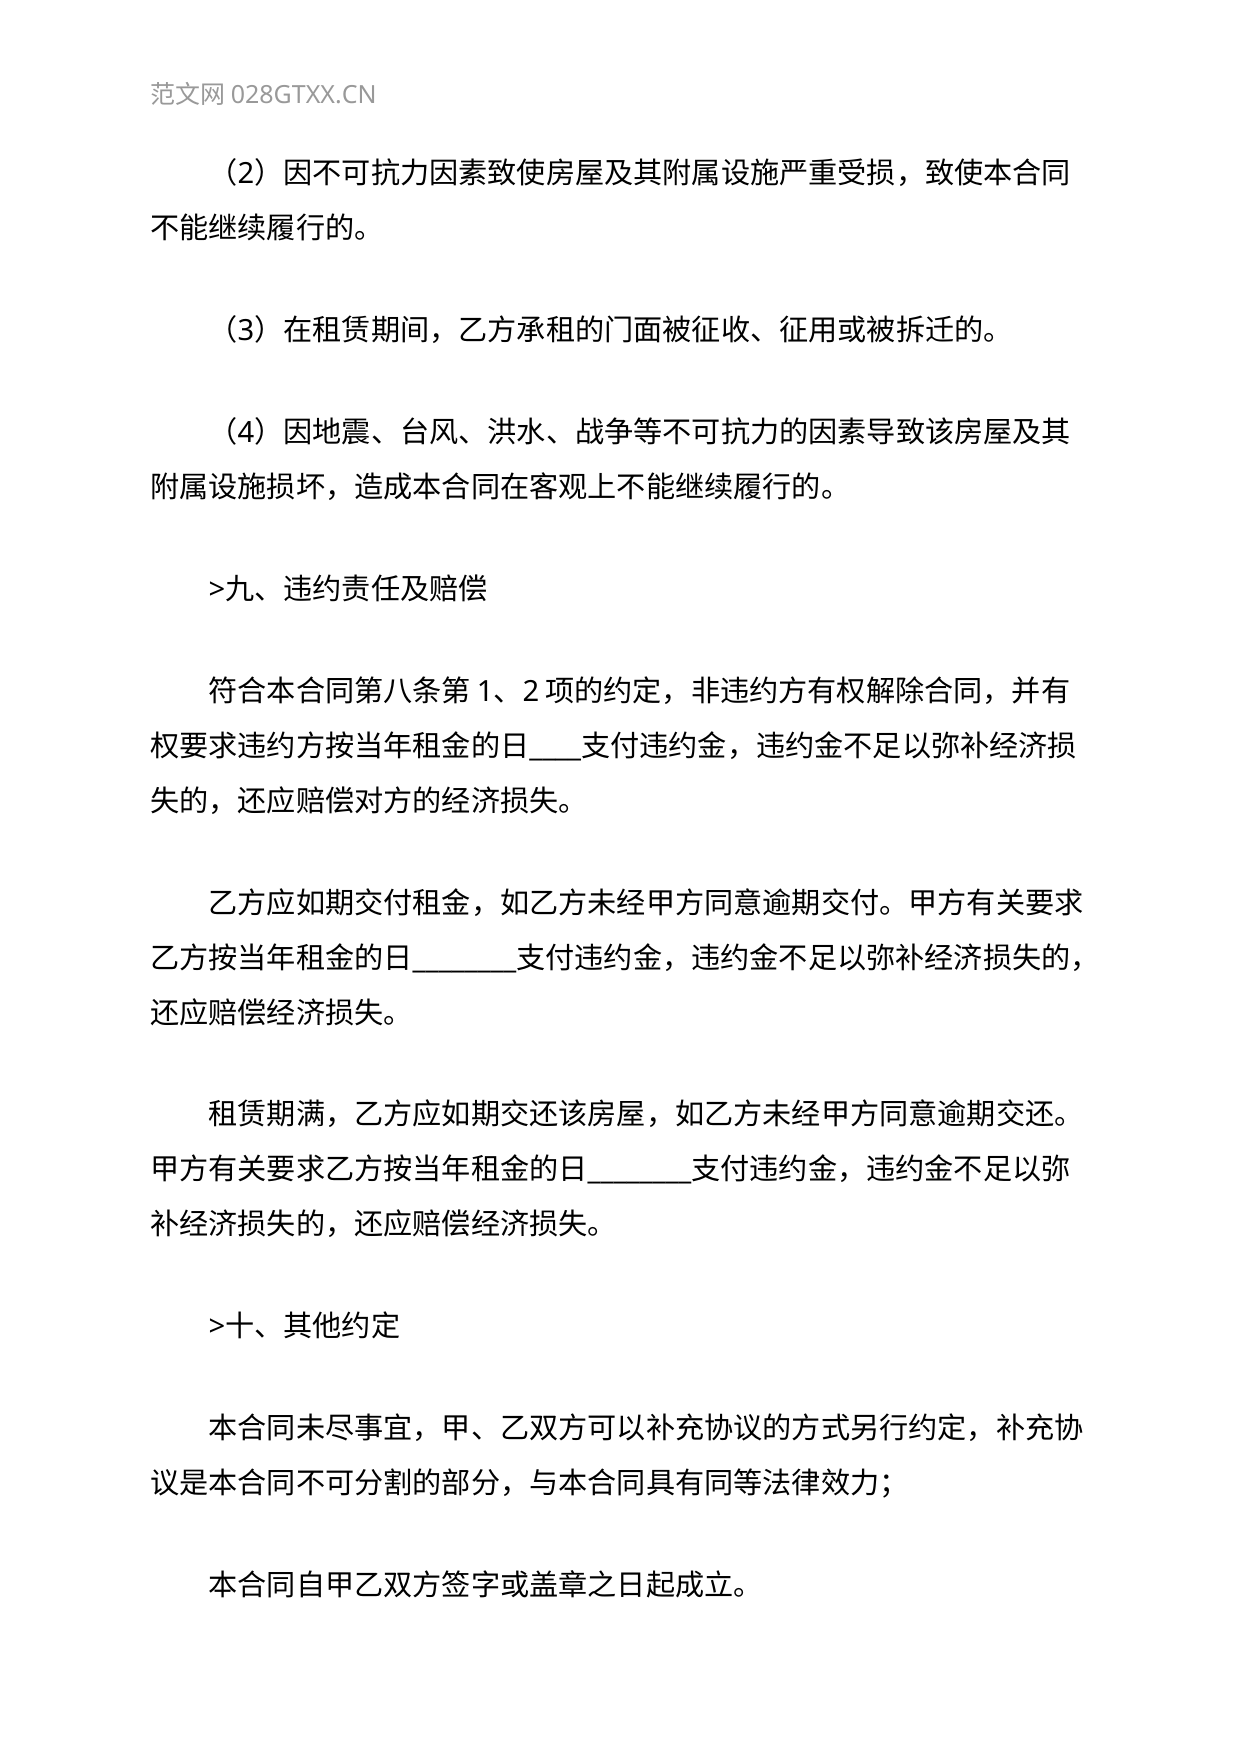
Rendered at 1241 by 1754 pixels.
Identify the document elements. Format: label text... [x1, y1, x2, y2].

text 本合同未尽事宜，甲、乙双方可以补充协议的方式另行约定，补充协议是本合同不可分割的部分，与本合同具有同等法律效力； [150, 1404, 1090, 1502]
text >九、违约责任及赔偿 [150, 566, 1090, 608]
text >十、其他约定 [150, 1303, 1090, 1345]
text （4）因地震、台风、洪水、战争等不可抗力的因素导致该房屋及其附属设施损坏，造成本合同在客观上不能继续履行的。 [150, 409, 1090, 506]
text 符合本合同第八条第1、2项的约定，非违约方有权解除合同，并有权要求违约方按当年租金的日____支付违约金，违约金不足以弥补经济损失的，还应赔偿对方的经济损失。 [150, 667, 1090, 820]
text 本合同自甲乙双方签字或盖章之日起成立。 [150, 1561, 1090, 1603]
text （3）在租赁期间，乙方承租的门面被征收、征用或被拆迁的。 [150, 307, 1090, 349]
text 乙方应如期交付租金，如乙方未经甲方同意逾期交付。甲方有关要求乙方按当年租金的日________支付违约金，违约金不足以弥补经济损失的，还应赔偿经济损失。 [150, 879, 1090, 1031]
text 租赁期满，乙方应如期交还该房屋，如乙方未经甲方同意逾期交还。甲方有关要求乙方按当年租金的日________支付违约金，违约金不足以弥补经济损失的，还应赔偿经济损失。 [150, 1091, 1090, 1243]
text （2）因不可抗力因素致使房屋及其附属设施严重受损，致使本合同不能继续履行的。 [150, 150, 1090, 247]
